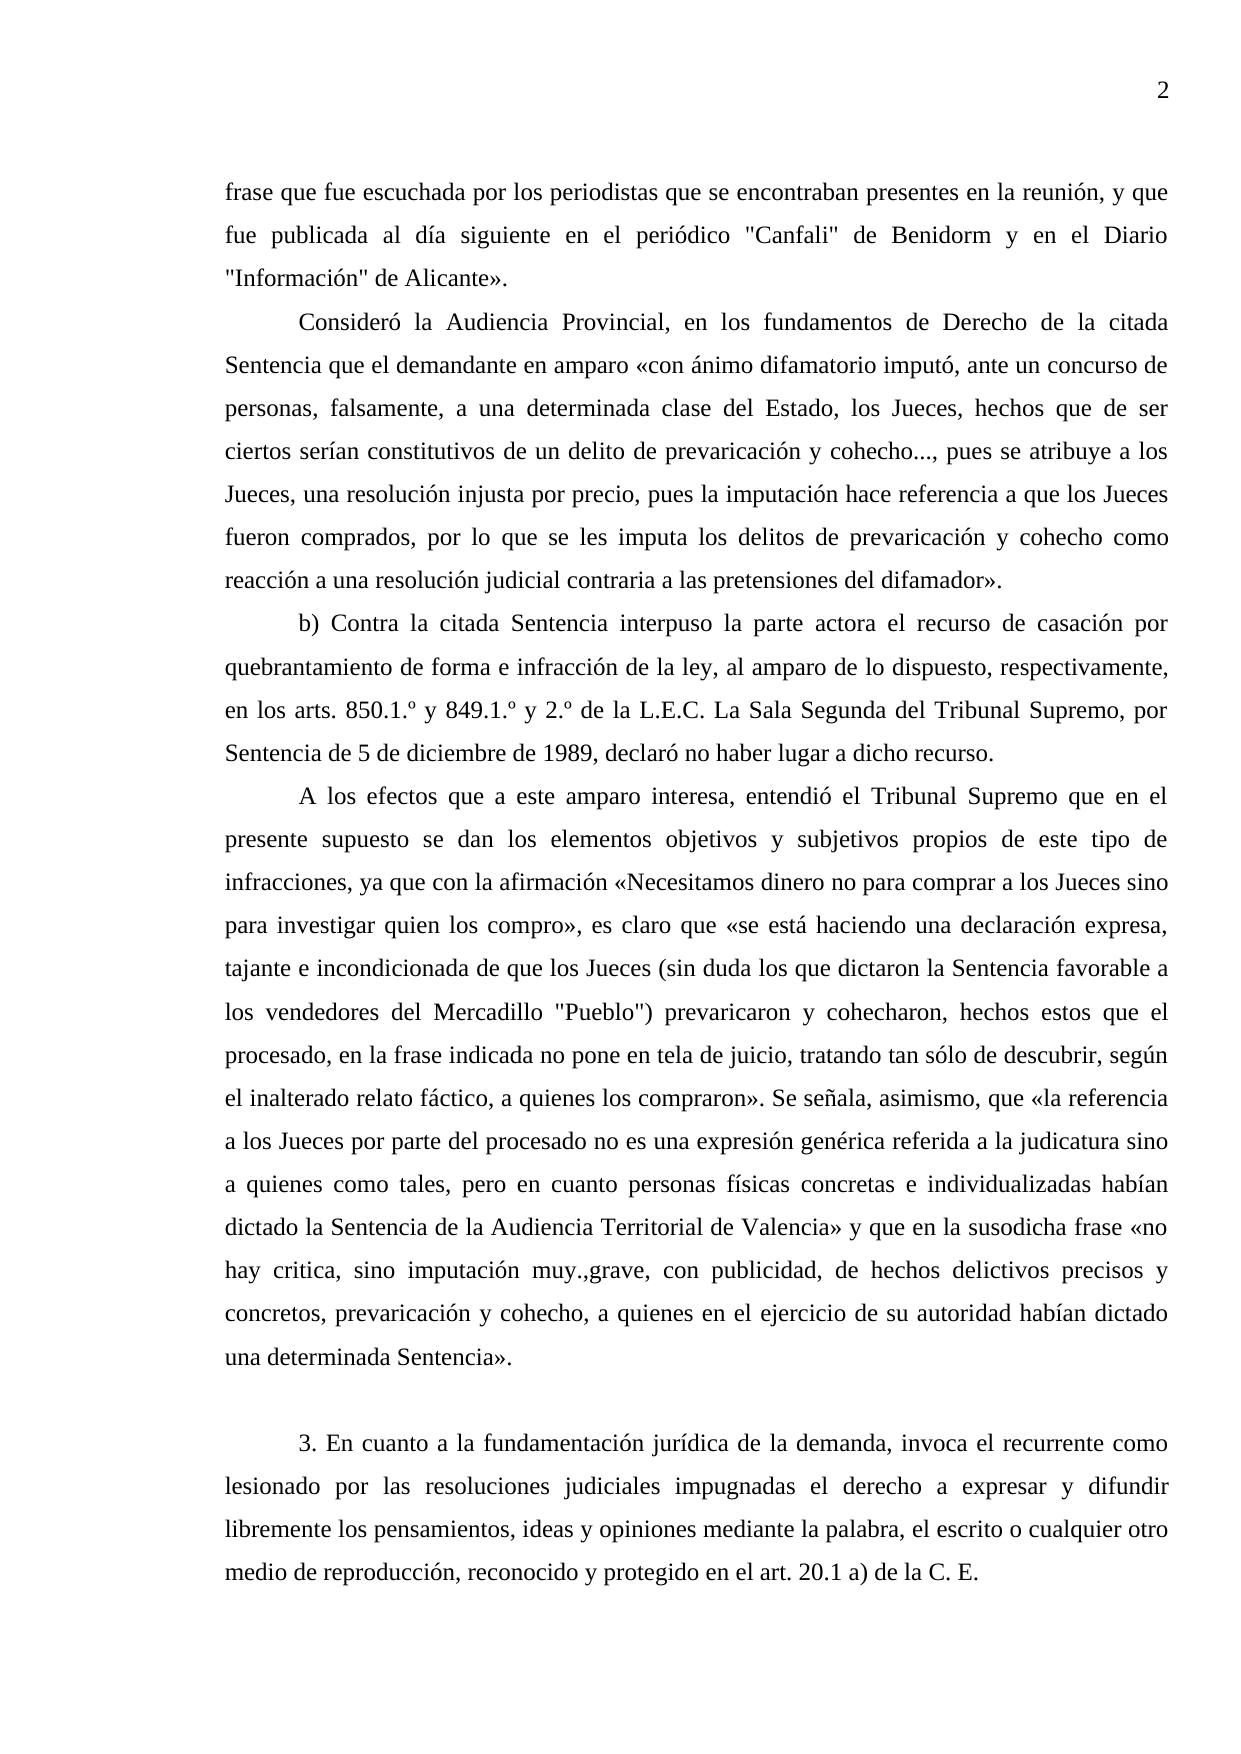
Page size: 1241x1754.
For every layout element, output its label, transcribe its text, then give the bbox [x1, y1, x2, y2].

text Consideró la Audiencia Provincial, en los fundamentos de Derecho de la citada Sentencia que el demandante en amparo «con ánimo difamatorio imputó, ante un concurso de personas, falsamente, a una determinada clase del Estado, los Jueces, hechos que de ser ciertos serían constitutivos de un delito de prevaricación y cohecho..., pues se atribuye a los Jueces, una resolución injusta por precio, pues la imputación hace referencia a que los Jueces fueron comprados, por lo que se les imputa los delitos de prevaricación y cohecho como reacción a una resolución judicial contraria a las pretensiones del difamador». [224, 307, 1169, 594]
text A los efectos que a este amparo interesa, entendió el Tribunal Supremo que en el presente supuesto se dan los elementos objetivos y subjetivos propios de este tipo de infracciones, ya que con la afirmación «Necesitamos dinero no para comprar a los Jueces sino para investigar quien los compro», es claro que «se está haciendo una declaración expresa, tajante e incondicionada de que los Jueces (sin duda los que dictaron la Sentencia favorable a los vendedores del Mercadillo "Pueblo") prevaricaron y cohecharon, hechos estos que el procesado, en la frase indicada no pone en tela de juicio, tratando tan sólo de descubrir, según el inalterado relato fáctico, a quienes los compraron». Se señala, asimismo, que «la referencia a los Jueces por parte del procesado no es una expresión genérica referida a la judicatura sino a quienes como tales, pero en cuanto personas físicas concretas e individualizadas habían dictado la Sentencia de la Audiencia Territorial de Valencia» y que en la susodicha frase «no hay critica, sino imputación muy.,grave, con publicidad, de hechos delictivos precisos y concretos, prevaricación y cohecho, a quienes en el ejercicio de su autoridad habían dictado una determinada Sentencia». [224, 781, 1169, 1370]
text b) Contra la citada Sentencia interpuso la parte actora el recurso de casación por quebrantamiento de forma e infracción de la ley, al amparo de lo dispuesto, respectivamente, en los arts. 850.1.º y 849.1.º y 2.º de la L.E.C. La Sala Segunda del Tribunal Supremo, por Sentencia de 5 de diciembre de 1989, declaró no haber lugar a dicho recurso. [224, 608, 1169, 767]
text 3. En cuanto a la fundamentación jurídica de la demanda, invoca el recurrente como lesionado por las resoluciones judiciales impugnadas el derecho a expresar y difundir libremente los pensamientos, ideas y opiniones mediante la palabra, el escrito o cualquier otro medio de reproducción, reconocido y protegido en el art. 20.1 a) de la C. E. [224, 1428, 1169, 1586]
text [224, 177, 1169, 292]
